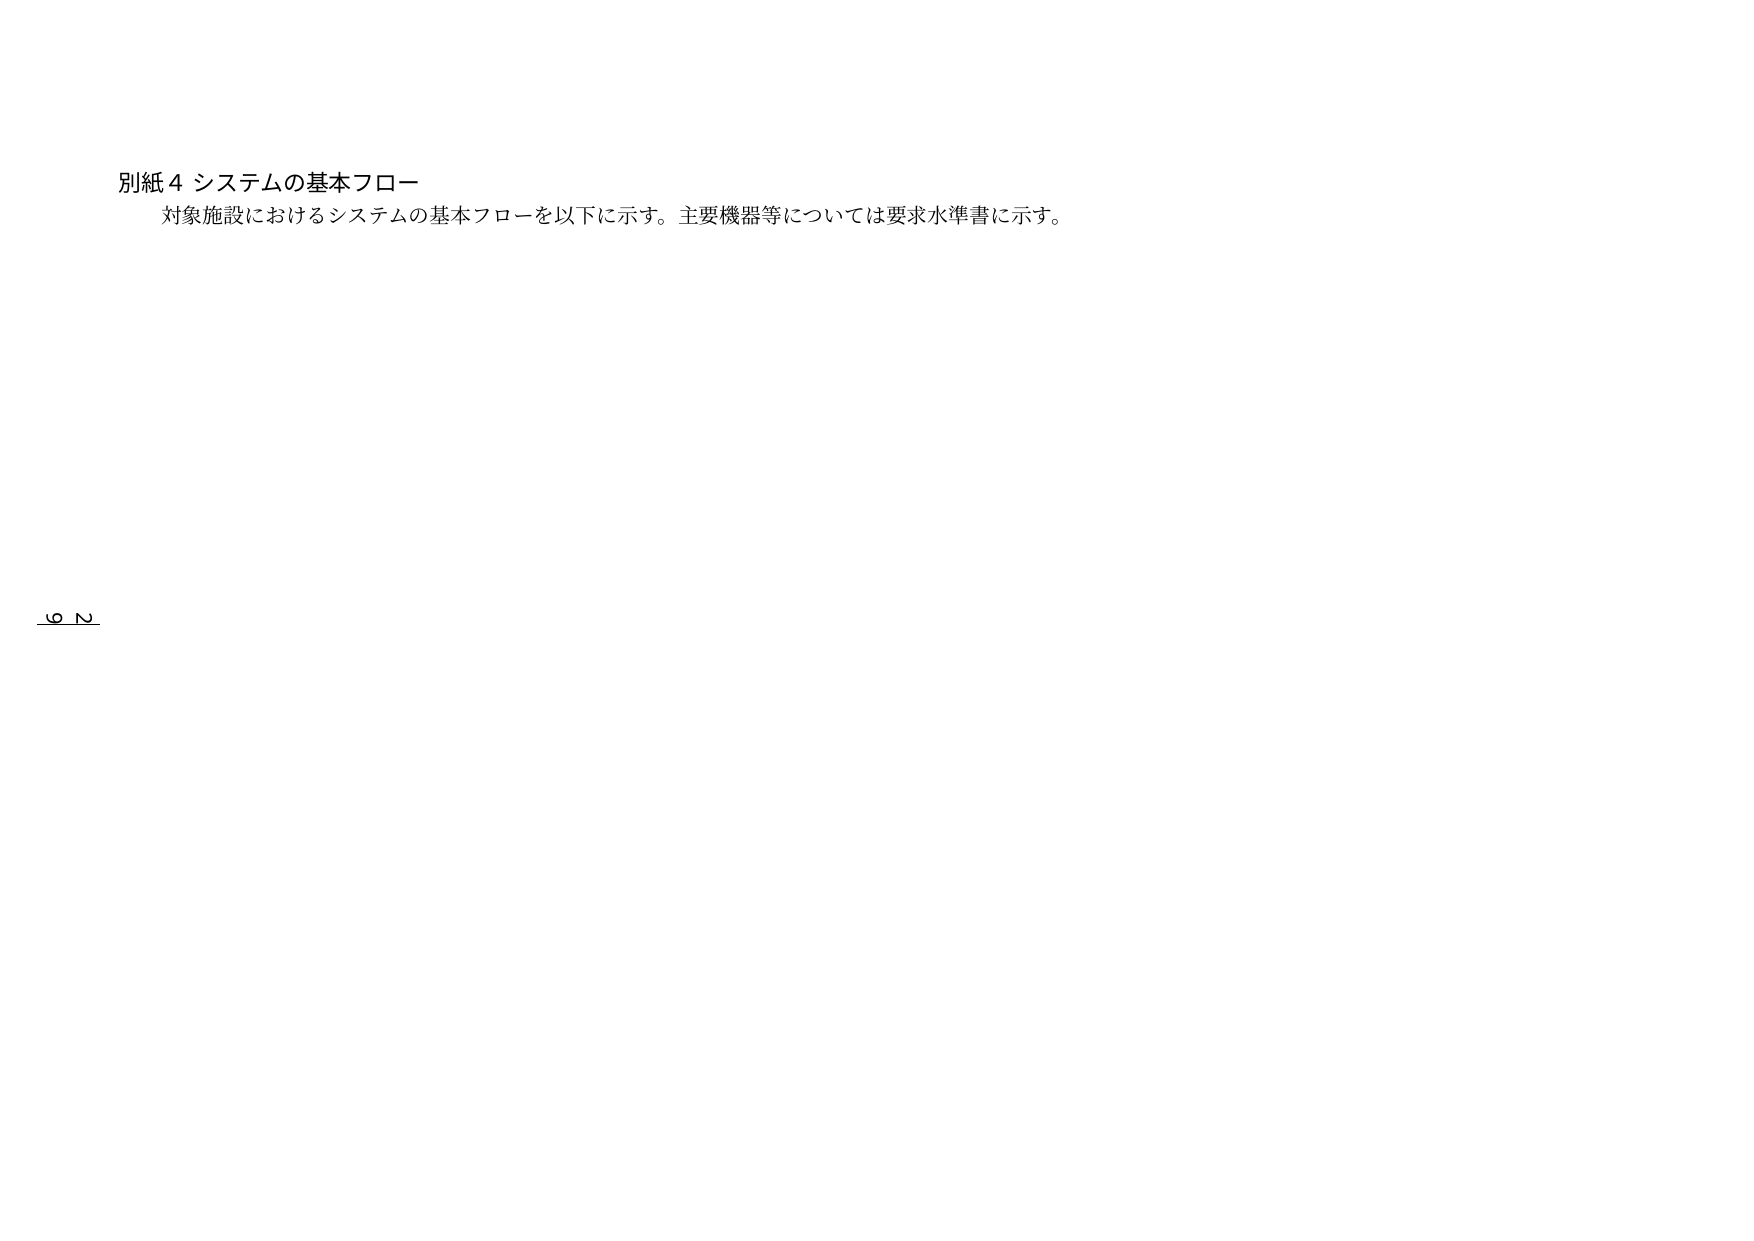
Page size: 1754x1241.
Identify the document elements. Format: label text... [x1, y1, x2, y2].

text 対象施設におけるシステムの基本フローを以下に示す。主要機器等については要求水準書に示す。 [140, 200, 1636, 230]
subtitle システムの基本フロー [118, 162, 1636, 200]
